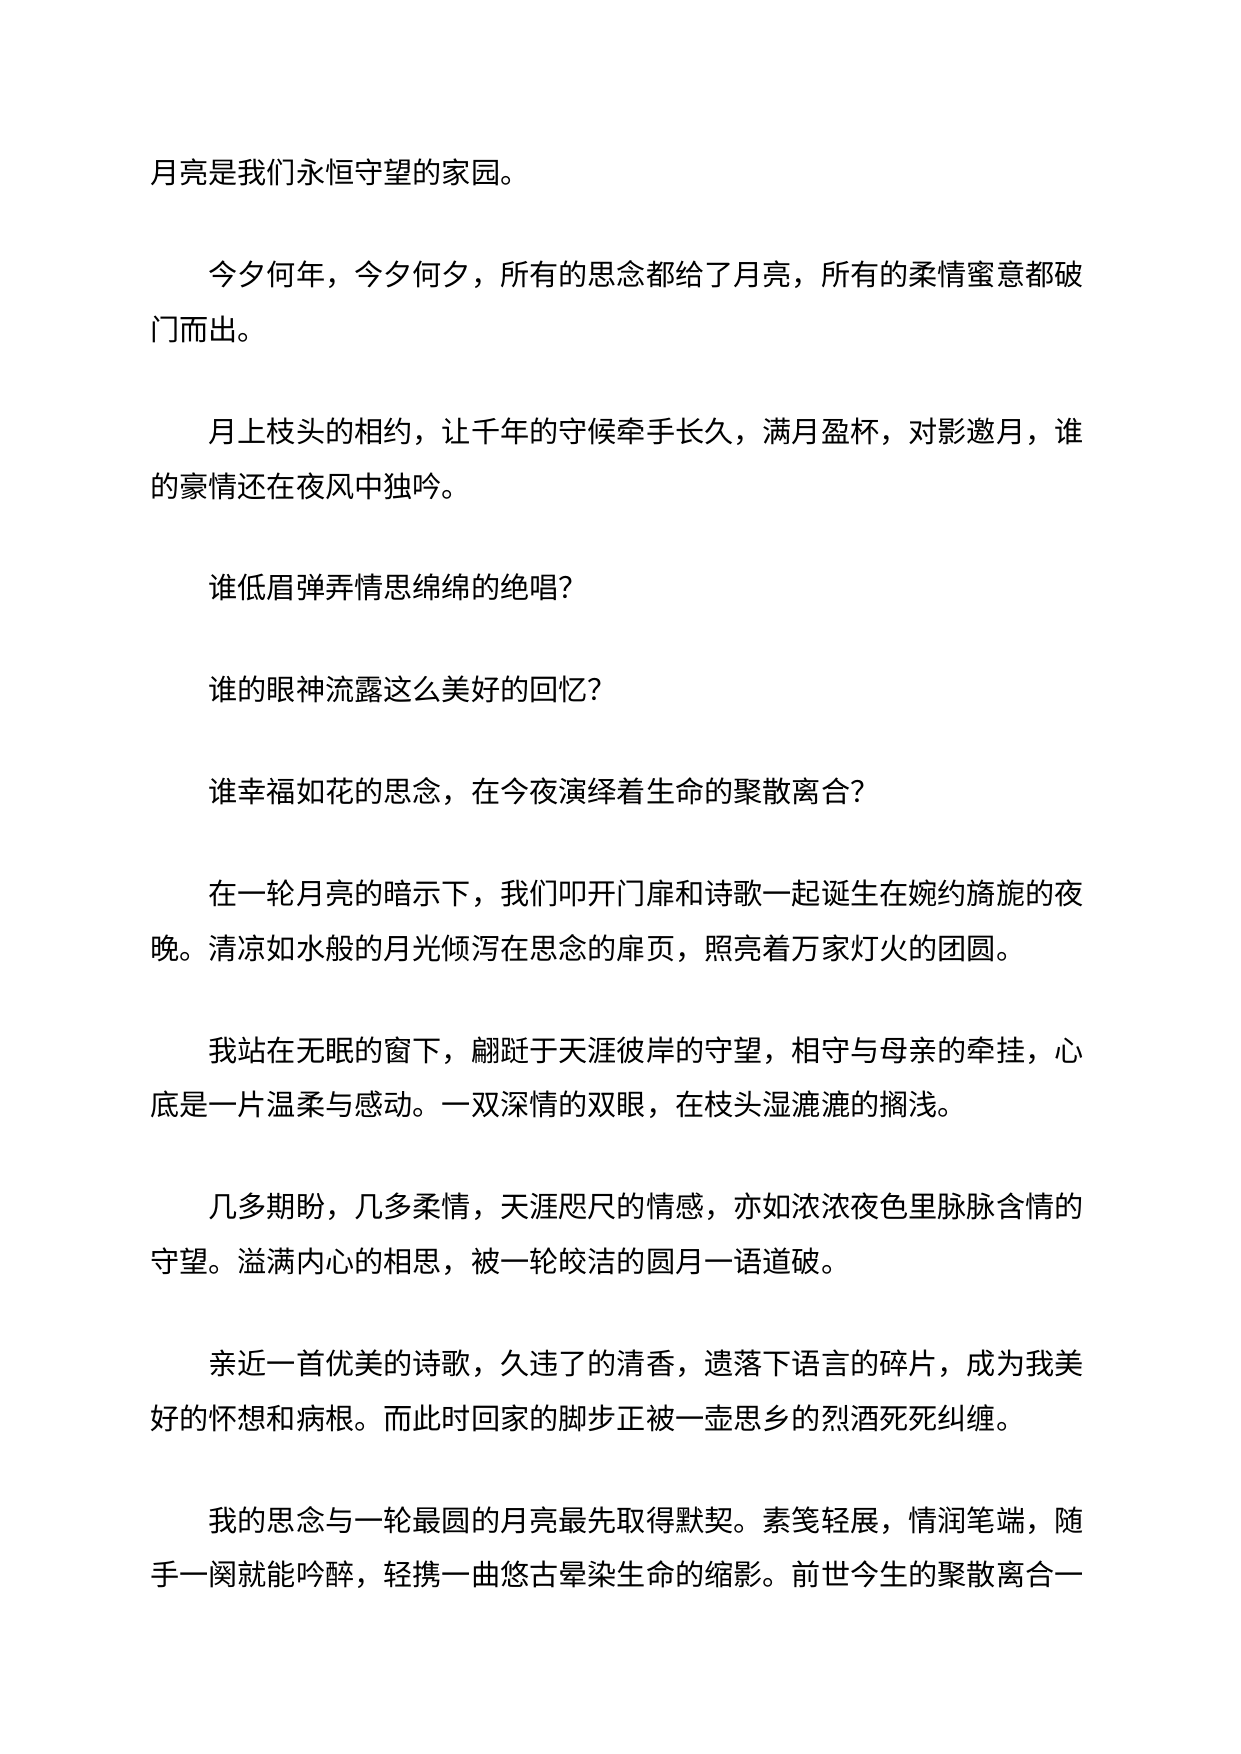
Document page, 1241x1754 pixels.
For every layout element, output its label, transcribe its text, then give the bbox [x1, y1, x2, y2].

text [150, 150, 1090, 192]
text 月上枝头的相约，让千年的守候牵手长久，满月盈杯，对影邀月，谁的豪情还在夜风中独吟。 [150, 408, 1090, 506]
text 今夕何年，今夕何夕，所有的思念都给了月亮，所有的柔情蜜意都破门而出。 [150, 252, 1090, 349]
text 谁的眼神流露这么美好的回忆？ [150, 667, 1090, 709]
text 谁低眉弹弄情思绵绵的绝唱？ [150, 565, 1090, 607]
text 亲近一首优美的诗歌，久违了的清香，遗落下语言的碎片，成为我美好的怀想和病根。而此时回家的脚步正被一壶思乡的烈酒死死纠缠。 [150, 1340, 1090, 1438]
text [150, 1497, 1090, 1594]
text 谁幸福如花的思念，在今夜演绎着生命的聚散离合？ [150, 769, 1090, 811]
text 我站在无眠的窗下，翩跹于天涯彼岸的守望，相守与母亲的牵挂，心底是一片温柔与感动。一双深情的双眼，在枝头湿漉漉的搁浅。 [150, 1027, 1090, 1124]
text 在一轮月亮的暗示下，我们叩开门扉和诗歌一起诞生在婉约旖旎的夜晚。清凉如水般的月光倾泻在思念的扉页，照亮着万家灯火的团圆。 [150, 870, 1090, 968]
text 几多期盼，几多柔情，天涯咫尺的情感，亦如浓浓夜色里脉脉含情的守望。溢满内心的相思，被一轮皎洁的圆月一语道破。 [150, 1184, 1090, 1281]
